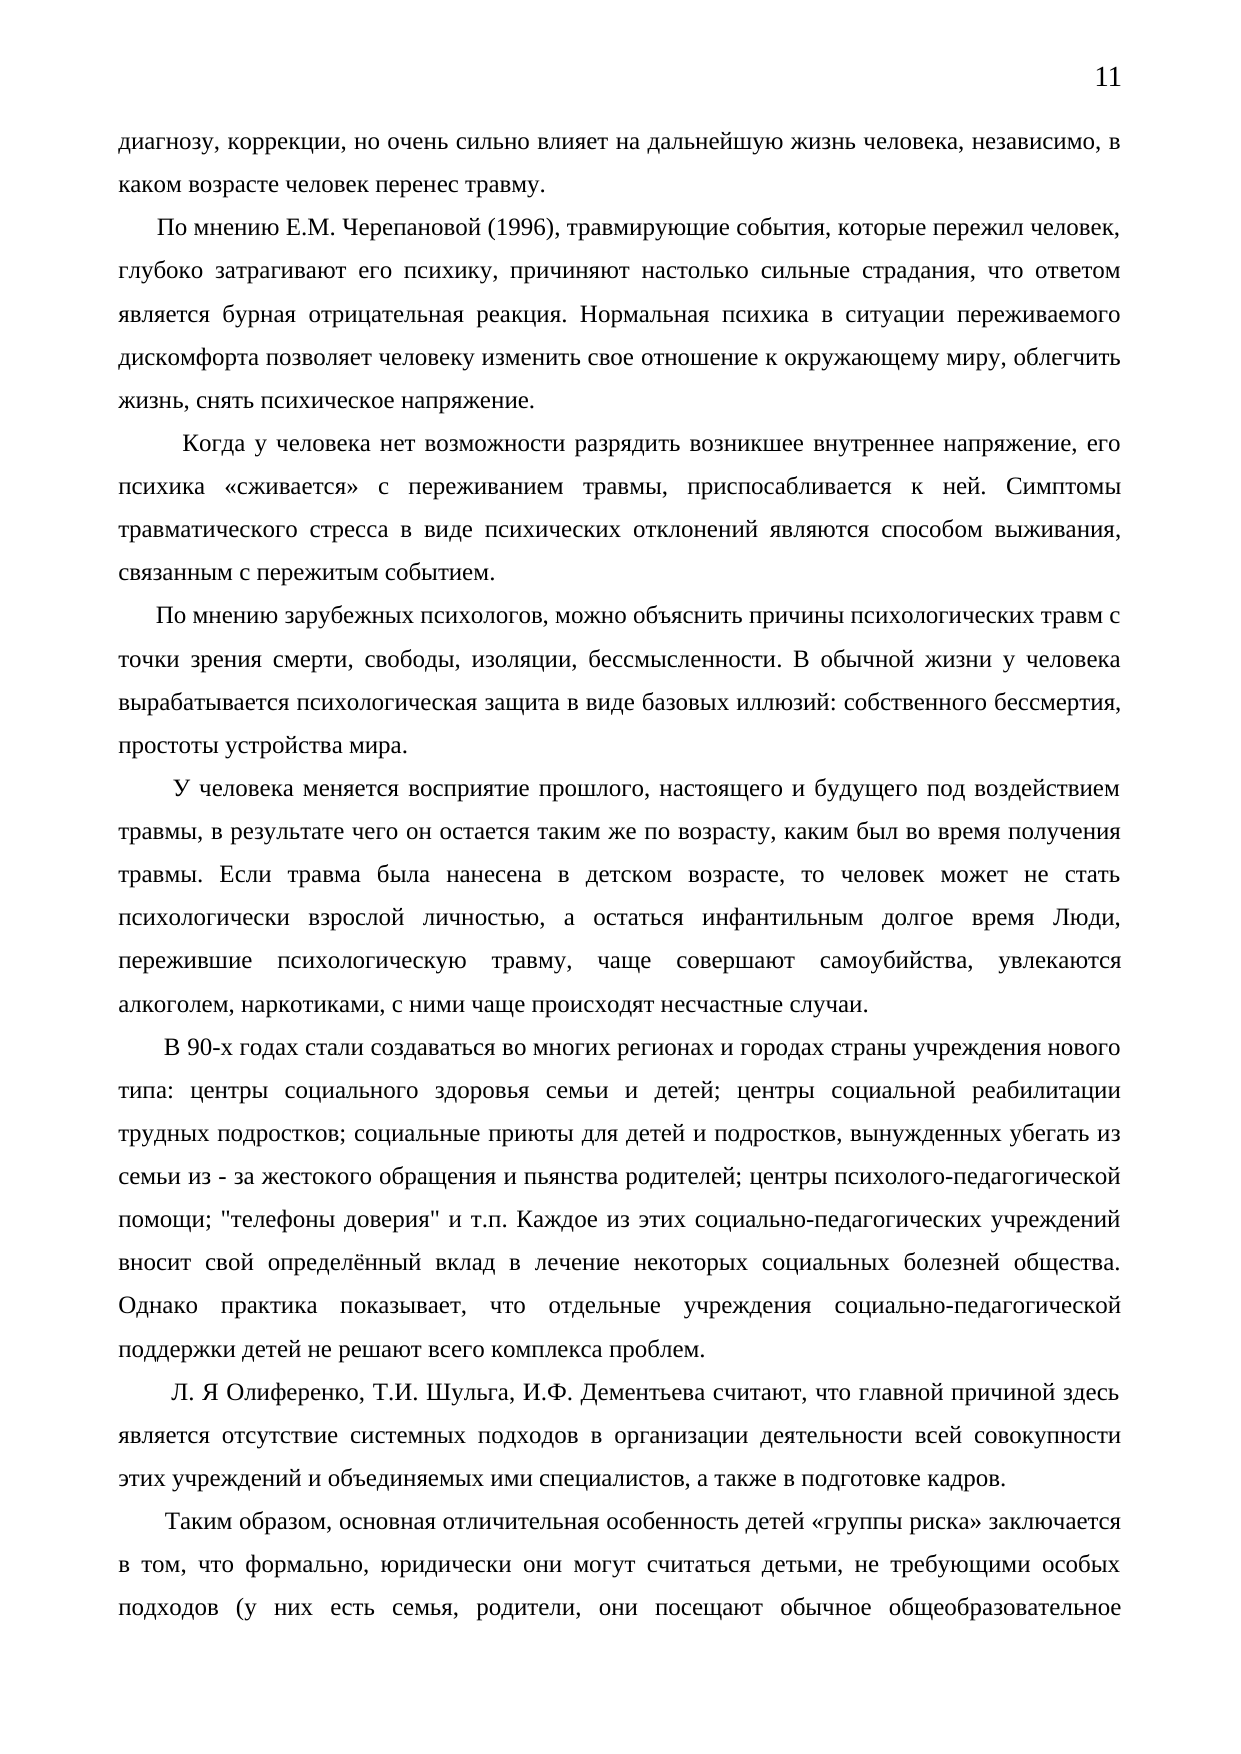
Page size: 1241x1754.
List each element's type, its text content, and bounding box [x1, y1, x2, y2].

text Когда у человека нет возможности разрядить возникшее внутреннее напряжение, его психика «сживается» с переживанием травмы, приспосабливается к ней. Симптомы травматического стресса в виде психических отклонений являются способом выживания, связанным с пережитым событием. [118, 428, 1122, 586]
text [118, 1506, 1122, 1621]
text Л. Я Олиференко, Т.И. Шульга, И.Ф. Дементьева считают, что главной причиной здесь является отсутствие системных подходов в организации деятельности всей совокупности этих учреждений и объединяемых ими специалистов, а также в подготовке кадров. [118, 1377, 1122, 1492]
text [118, 126, 1122, 198]
text У человека меняется восприятие прошлого, настоящего и будущего под воздействием травмы, в результате чего он остается таким же по возрасту, каким был во время получения травмы. Если травма была нанесена в детском возрасте, то человек может не стать психологически взрослой личностью, а остаться инфантильным долгое время Люди, пережившие психологическую травму, чаще совершают самоубийства, увлекаются алкоголем, наркотиками, с ними чаще происходят несчастные случаи. [118, 773, 1122, 1017]
text В 90-х годах стали создаваться во многих регионах и городах страны учреждения нового типа: центры социального здоровья семьи и детей; центры социальной реабилитации трудных подростков; социальные приюты для детей и подростков, вынужденных убегать из семьи из - за жестокого обращения и пьянства родителей; центры психолого-педагогической помощи; "телефоны доверия" и т.п. Каждое из этих социально-педагогических учреждений вносит свой определённый вклад в лечение некоторых социальных болезней общества. Однако практика показывает, что отдельные учреждения социально-педагогической поддержки детей не решают всего комплекса проблем. [118, 1032, 1122, 1362]
text По мнению Е.М. Черепановой (1996), травмирующие события, которые пережил человек, глубоко затрагивают его психику, причиняют настолько сильные страдания, что ответом является бурная отрицательная реакция. Нормальная психика в ситуации переживаемого дискомфорта позволяет человеку изменить свое отношение к окружающему миру, облегчить жизнь, снять психическое напряжение. [118, 212, 1122, 414]
text По мнению зарубежных психологов, можно объяснить причины психологических травм с точки зрения смерти, свободы, изоляции, бессмысленности. В обычной жизни у человека вырабатывается психологическая защита в виде базовых иллюзий: собственного бессмертия, простоты устройства мира. [118, 601, 1122, 759]
